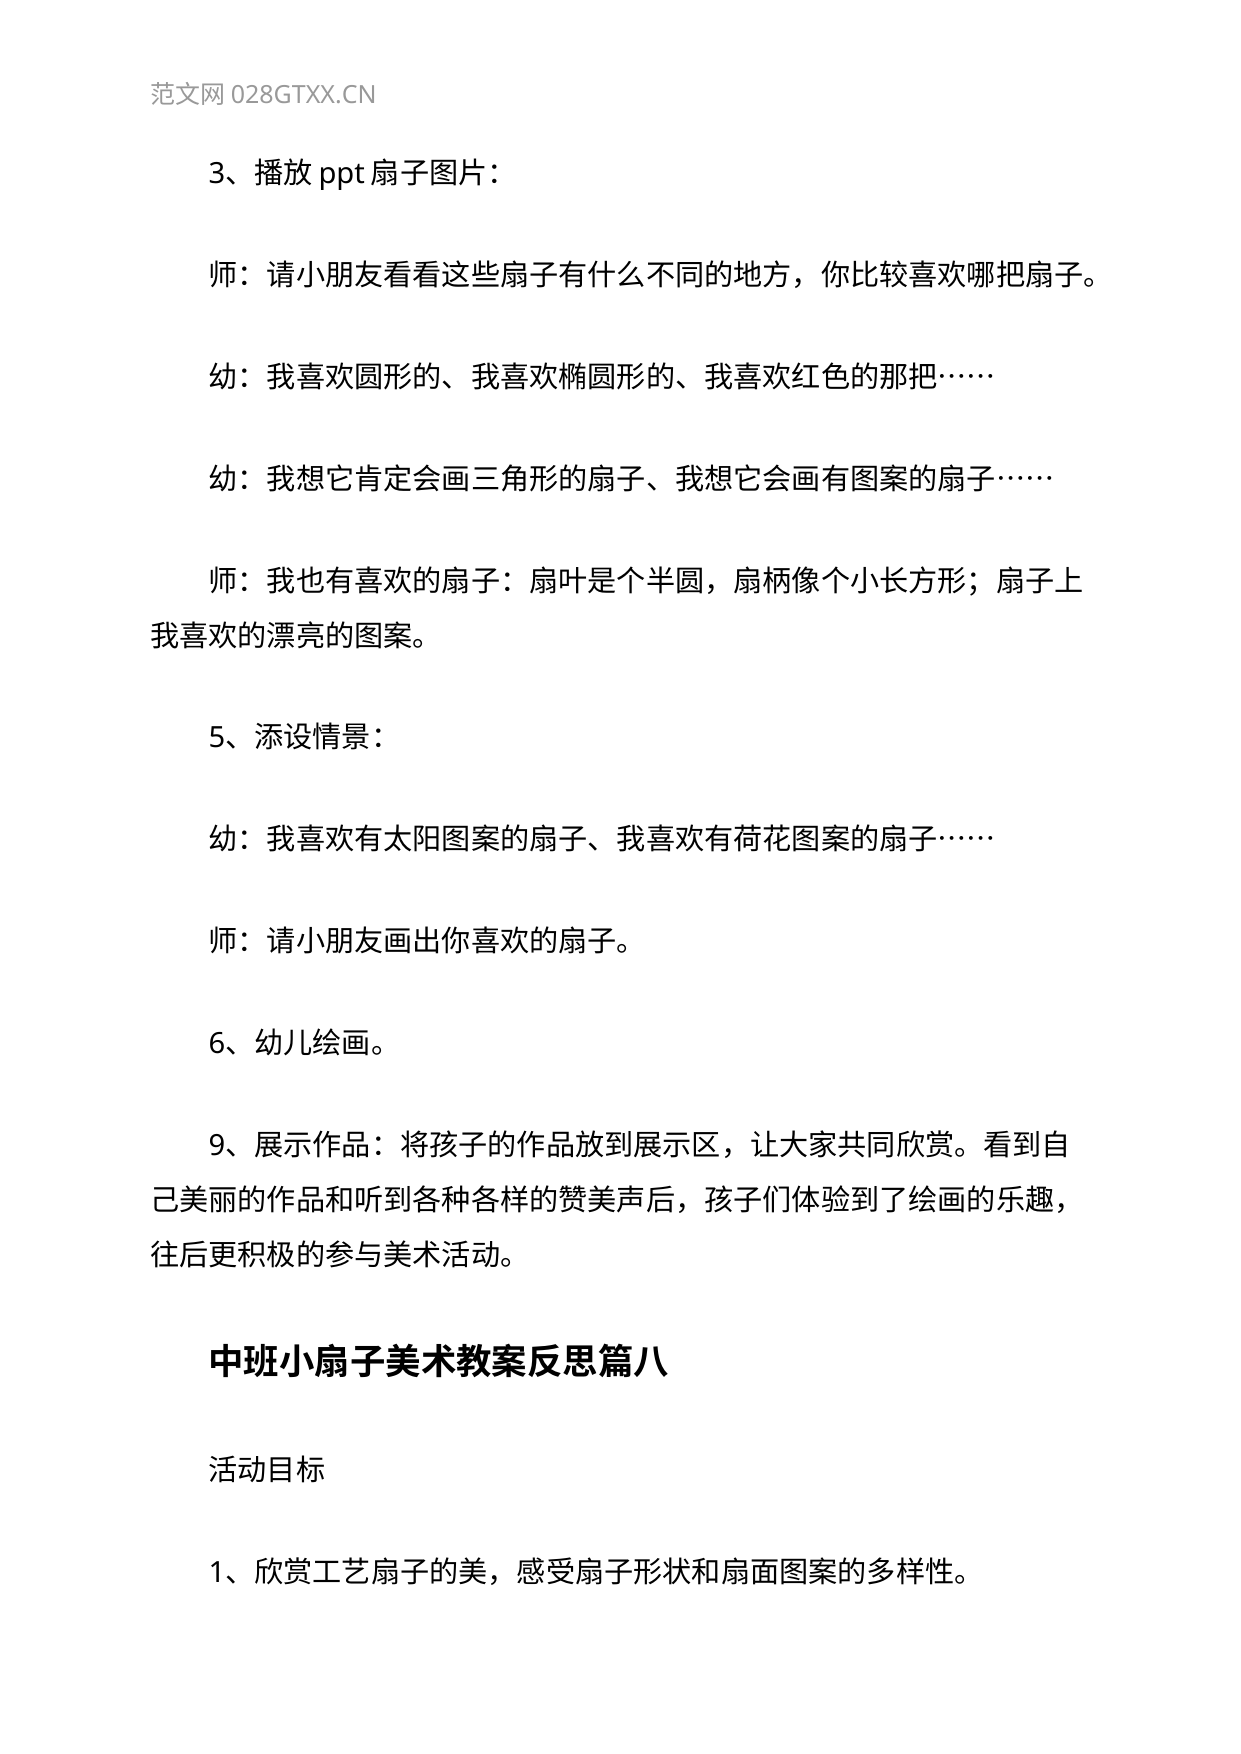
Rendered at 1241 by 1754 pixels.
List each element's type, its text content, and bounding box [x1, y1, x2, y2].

text 5、添设情景： [150, 714, 1090, 756]
text 1、欣赏工艺扇子的美，感受扇子形状和扇面图案的多样性。 [150, 1548, 1090, 1591]
text 6、幼儿绘画。 [150, 1019, 1090, 1062]
text 3、播放ppt扇子图片： [150, 150, 1090, 192]
text 幼：我喜欢圆形的、我喜欢椭圆形的、我喜欢红色的那把…… [150, 354, 1090, 396]
text 9、展示作品：将孩子的作品放到展示区，让大家共同欣赏。看到自己美丽的作品和听到各种各样的赞美声后，孩子们体验到了绘画的乐趣，往后更积极的参与美术活动。 [150, 1121, 1090, 1274]
text 活动目标 [150, 1447, 1090, 1489]
text 中班小扇子美术教案反思篇八 [150, 1333, 1090, 1384]
text 师：请小朋友画出你喜欢的扇子。 [150, 918, 1090, 960]
text 幼：我想它肯定会画三角形的扇子、我想它会画有图案的扇子…… [150, 456, 1090, 498]
text 师：我也有喜欢的扇子：扇叶是个半圆，扇柄像个小长方形；扇子上我喜欢的漂亮的图案。 [150, 557, 1090, 654]
text 师：请小朋友看看这些扇子有什么不同的地方，你比较喜欢哪把扇子。 [150, 252, 1090, 294]
text 幼：我喜欢有太阳图案的扇子、我喜欢有荷花图案的扇子…… [150, 816, 1090, 858]
